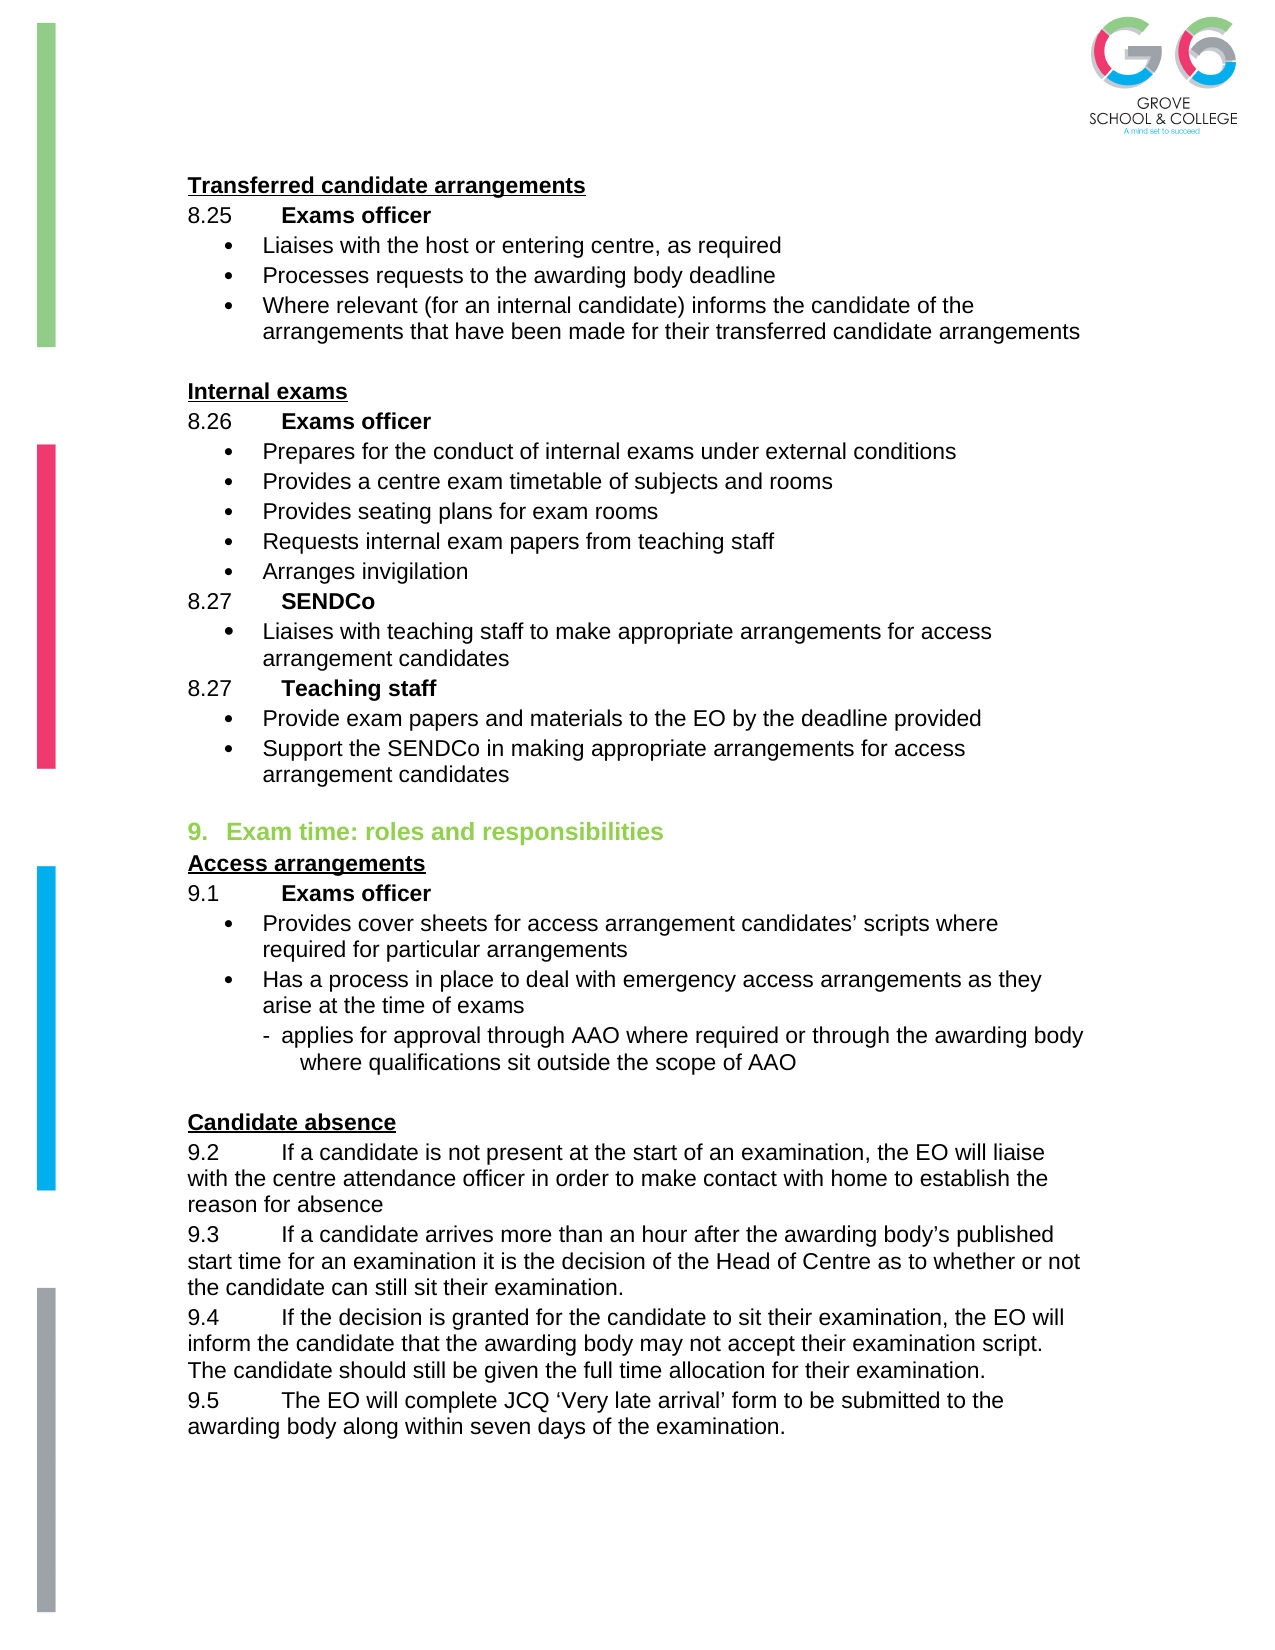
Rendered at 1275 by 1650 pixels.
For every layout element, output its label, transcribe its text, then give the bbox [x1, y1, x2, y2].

picture [37, 17, 64, 1649]
list Processes requests to the awarding body deadline [225, 262, 1087, 288]
list Where relevant (for an internal candidate) informs the candidate of the arrangements that have been made for their transferred candidate arrangements [225, 292, 1087, 344]
list Provide exam papers and materials to the EO by the deadline provided [225, 704, 1087, 731]
text Transferred candidate arrangements [187, 172, 1087, 198]
text 8.27 SENDCo [187, 588, 1087, 614]
list Requests internal exam papers from teaching staff [225, 528, 1087, 554]
list Arranges invigilation [225, 558, 1087, 584]
text 9.3 If a candidate arrives more than an hour after the awarding body’s published start time for an examination it is the decision of the Head of Centre as to whether or not the candidate can still sit their examination. [187, 1221, 1087, 1300]
list Prepares for the conduct of internal exams under external conditions [225, 438, 1087, 464]
text Internal exams [187, 378, 1087, 404]
text 8.26 Exams officer [187, 408, 1087, 434]
text 9.5 The EO will complete JCQ ‘Very late arrival’ form to be submitted to the awarding body along within seven days of the examination. [187, 1387, 1087, 1439]
text 9.4 If the decision is granted for the candidate to sit their examination, the EO will inform the candidate that the awarding body may not accept their examination script. The candidate should still be given the full time allocation for their examination. [187, 1304, 1087, 1383]
text 9.2 If a candidate is not present at the start of an examination, the EO will liaise with the centre attendance officer in order to make contact with home to establish the reason for absence [187, 1139, 1087, 1218]
text 8.25 Exams officer [187, 202, 1087, 228]
list applies for approval through AAO where required or through the awarding body where qualifications sit outside the scope of AAO [262, 1022, 1087, 1075]
list Liaises with teaching staff to make appropriate arrangements for access arrangement candidates [225, 618, 1087, 671]
list Provides seating plans for exam rooms [225, 498, 1087, 524]
text Candidate absence [187, 1109, 1087, 1135]
list Liaises with the host or entering centre, as required [225, 232, 1087, 258]
picture [1087, 11, 1244, 141]
list Support the SENDCo in making appropriate arrangements for access arrangement candidates [225, 734, 1087, 787]
list Provides cover sheets for access arrangement candidates’ scripts where required for particular arrangements [225, 909, 1087, 962]
list Provides a centre exam timetable of subjects and rooms [225, 468, 1087, 494]
text 8.27 Teaching staff [187, 674, 1087, 701]
list Has a process in place to deal with emergency access arrangements as they arise at the time of exams [225, 966, 1087, 1019]
text 9.1 Exams officer [187, 879, 1087, 906]
text Access arrangements [187, 849, 1087, 876]
subtitle Exam time: roles and responsibilities [187, 817, 1087, 846]
